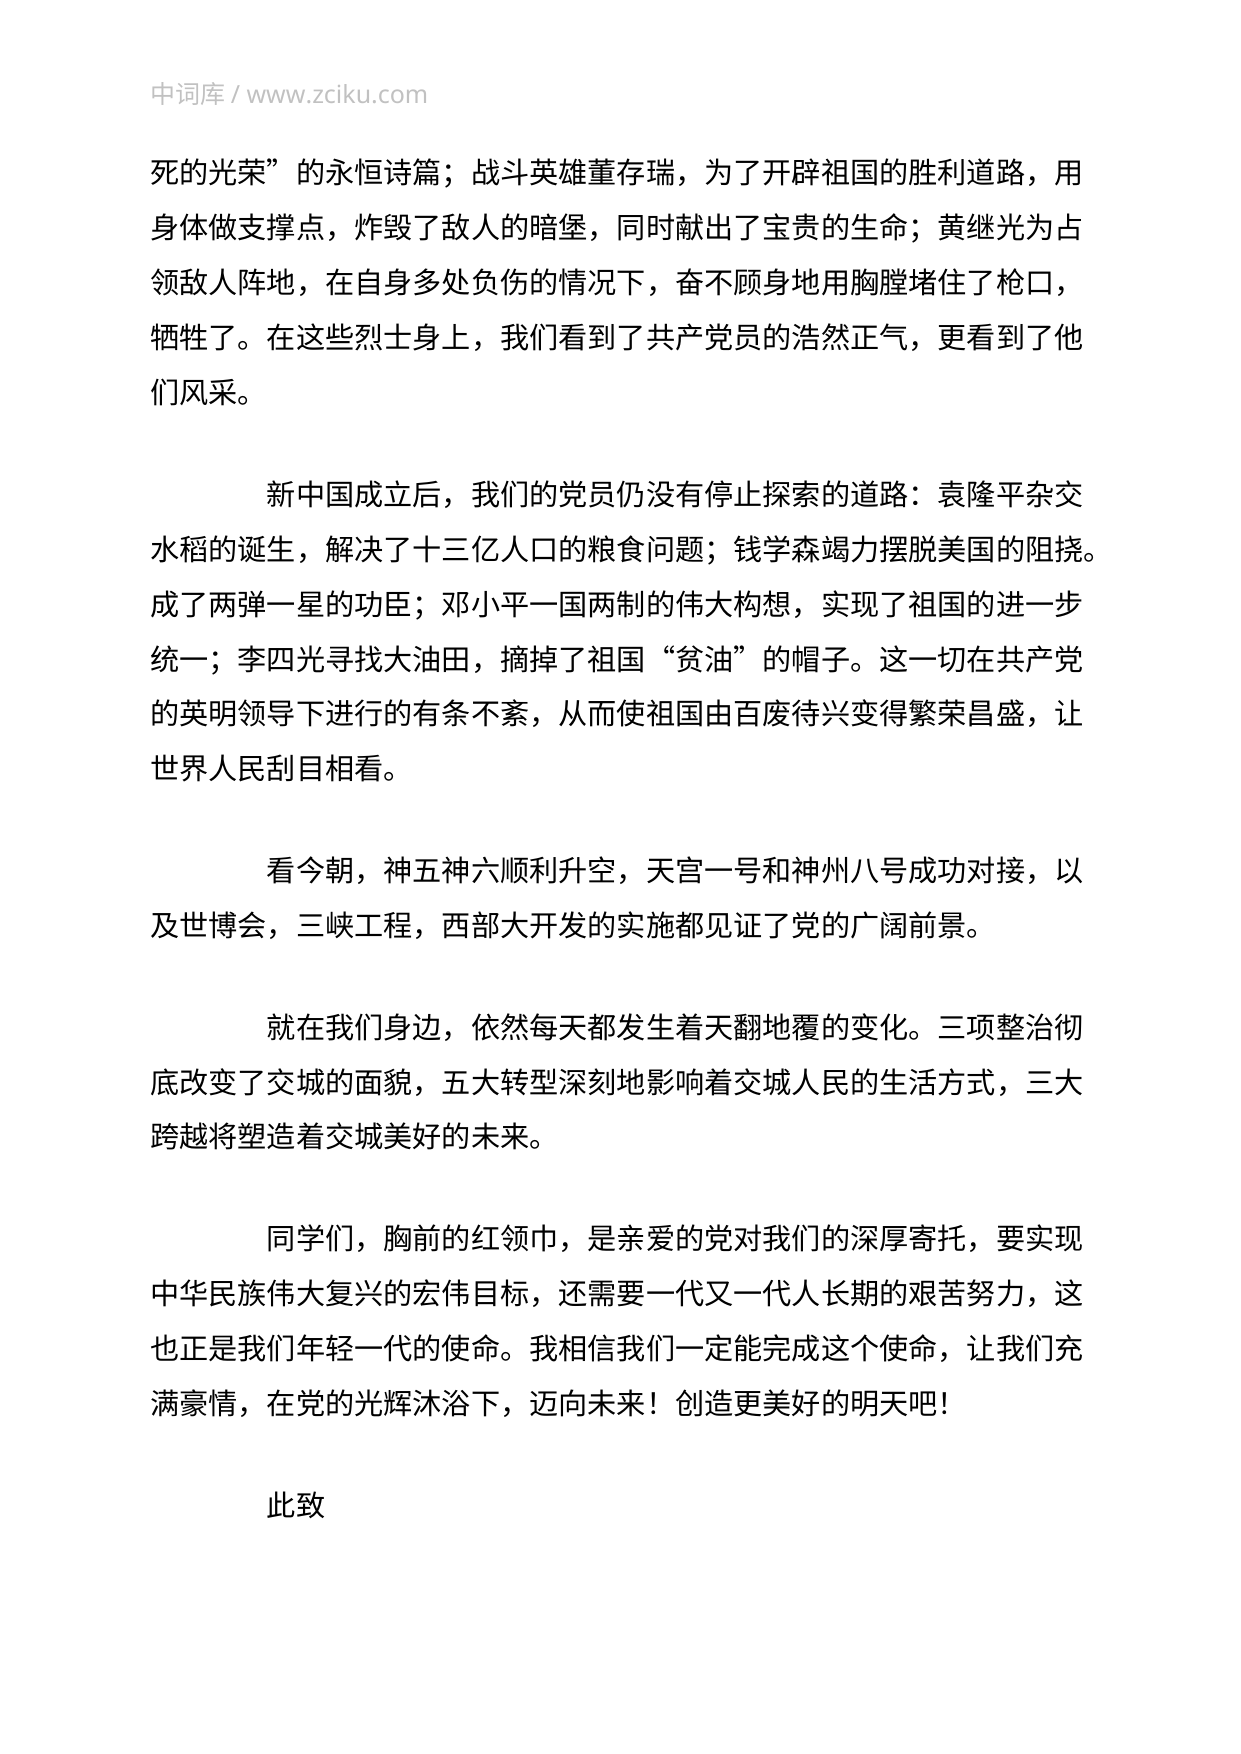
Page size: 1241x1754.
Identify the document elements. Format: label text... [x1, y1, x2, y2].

text 此致 [150, 1482, 1090, 1524]
text 新中国成立后，我们的党员仍没有停止探索的道路：袁隆平杂交水稻的诞生，解决了十三亿人口的粮食问题；钱学森竭力摆脱美国的阻挠。成了两弹一星的功臣；邓小平一国两制的伟大构想，实现了祖国的进一步统一；李四光寻找大油田，摘掉了祖国“贫油”的帽子。这一切在共产党的英明领导下进行的有条不紊，从而使祖国由百废待兴变得繁荣昌盛，让世界人民刮目相看。 [150, 471, 1090, 788]
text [150, 150, 1090, 412]
text 就在我们身边，依然每天都发生着天翻地覆的变化。三项整治彻底改变了交城的面貌，五大转型深刻地影响着交城人民的生活方式，三大跨越将塑造着交城美好的未来。 [150, 1004, 1090, 1156]
text 同学们，胸前的红领巾，是亲爱的党对我们的深厚寄托，要实现中华民族伟大复兴的宏伟目标，还需要一代又一代人长期的艰苦努力，这也正是我们年轻一代的使命。我相信我们一定能完成这个使命，让我们充满豪情，在党的光辉沐浴下，迈向未来！创造更美好的明天吧！ [150, 1216, 1090, 1423]
text 看今朝，神五神六顺利升空，天宫一号和神州八号成功对接，以及世博会，三峡工程，西部大开发的实施都见证了党的广阔前景。 [150, 848, 1090, 945]
